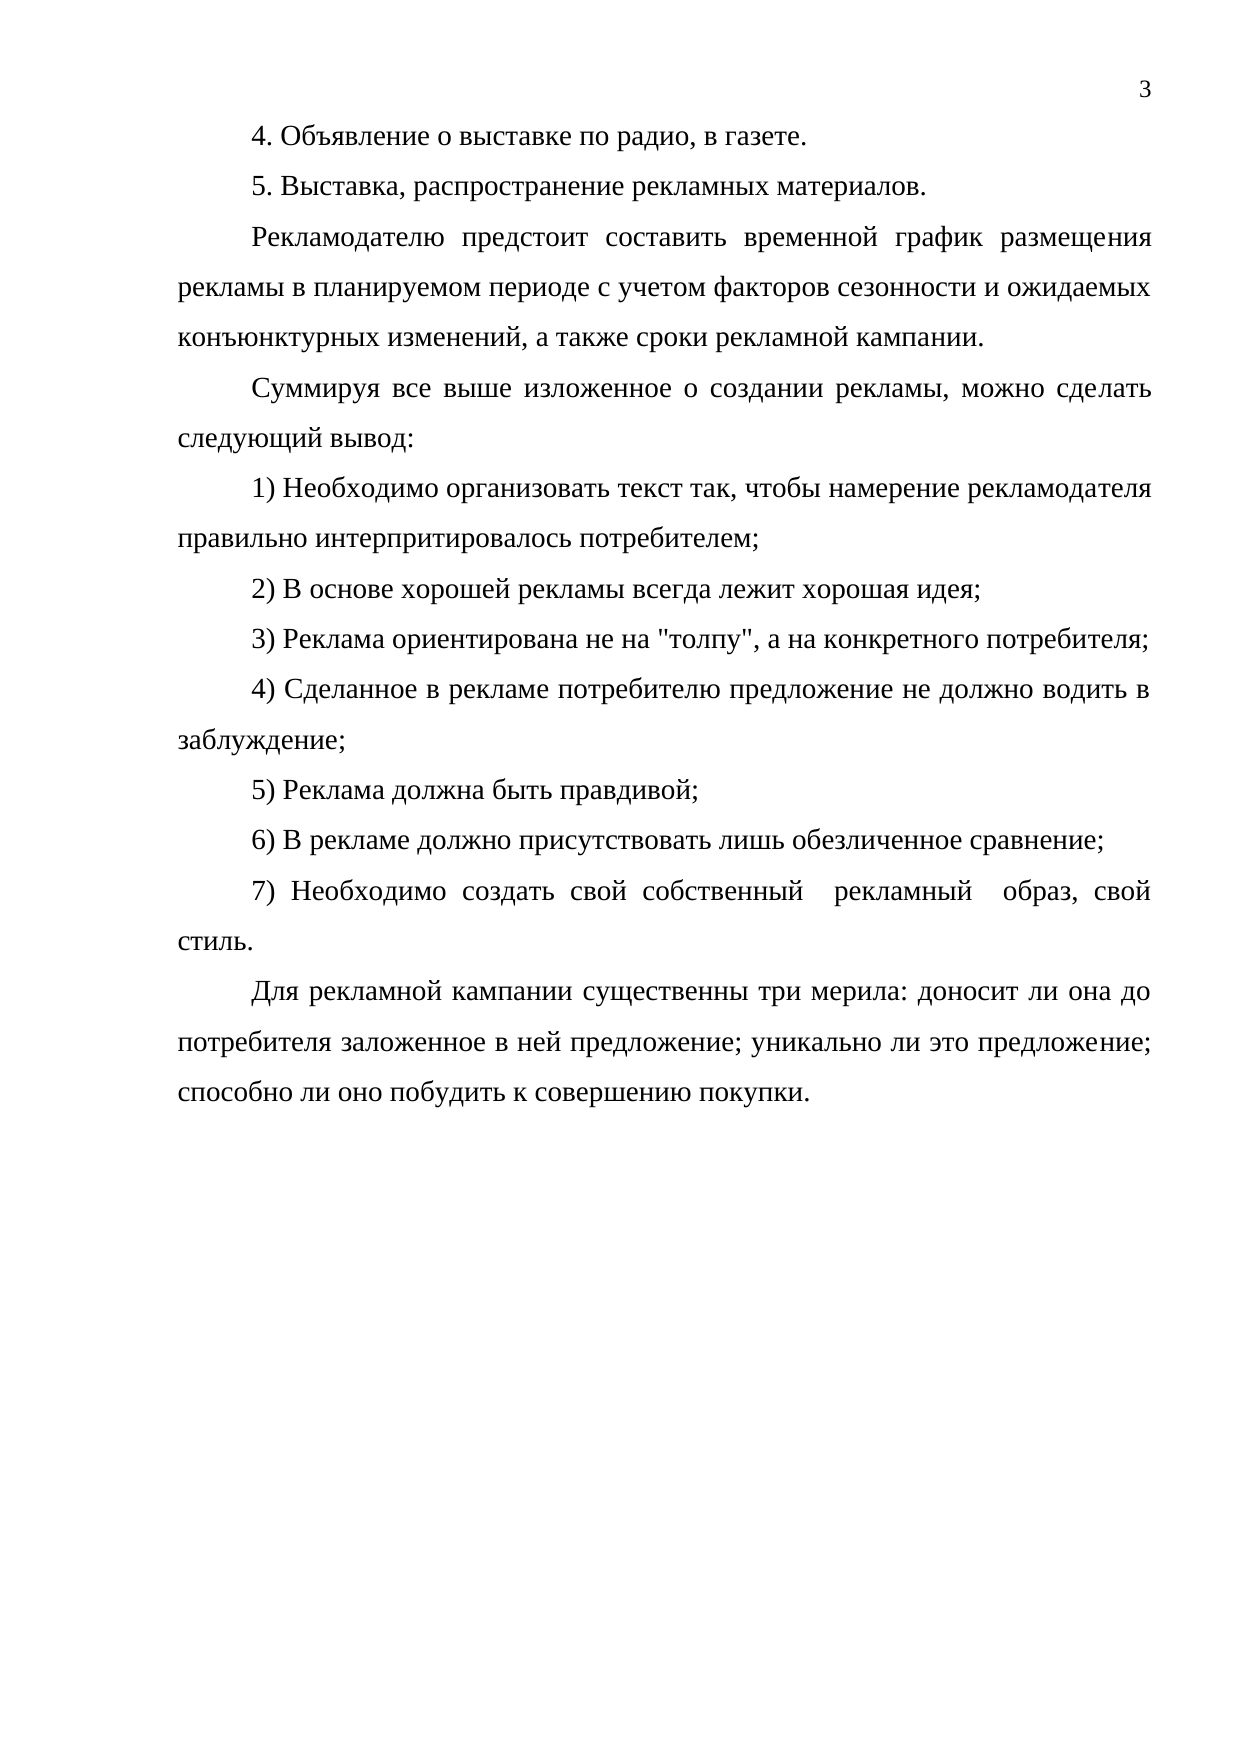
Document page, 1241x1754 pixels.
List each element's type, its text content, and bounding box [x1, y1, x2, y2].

text Для рекламной кампании существенны три мерила: доносит ли она до потребителя заложенное в ней предложение; уникально ли это предложение; способно ли оно побудить к совершению покупки. [177, 973, 1152, 1108]
text 1) Необходимо организовать текст так, чтобы намерение рекламодателя правильно интерпритировалось потребителем; [177, 470, 1152, 554]
text 3) Реклама ориентирована не на "толпу", а на конкретного потребителя; [177, 621, 1152, 655]
text Рекламодателю предстоит составить временной график размещения рекламы в планируемом периоде с учетом факторов сезонности и ожидаемых конъюнктурных изменений, а также сроки рекламной кампании. [177, 219, 1152, 353]
text 4) Сделанное в рекламе потребителю предложение не должно водить в заблуждение; [177, 672, 1152, 755]
text 4. Объявление о выставке по радио, в газете. [177, 118, 1152, 152]
text 5) Реклама должна быть правдивой; [177, 772, 1152, 806]
text 7) Необходимо создать свой собственный рекламный образ, свой стиль. [177, 873, 1152, 957]
text 5. Выставка, распространение рекламных материалов. [177, 168, 1152, 202]
text Суммируя все выше изложенное о создании рекламы, можно сделать следующий вывод: [177, 370, 1152, 453]
text 2) В основе хорошей рекламы всегда лежит хорошая идея; [177, 571, 1152, 604]
text 6) В рекламе должно присутствовать лишь обезличенное сравнение; [177, 822, 1152, 856]
